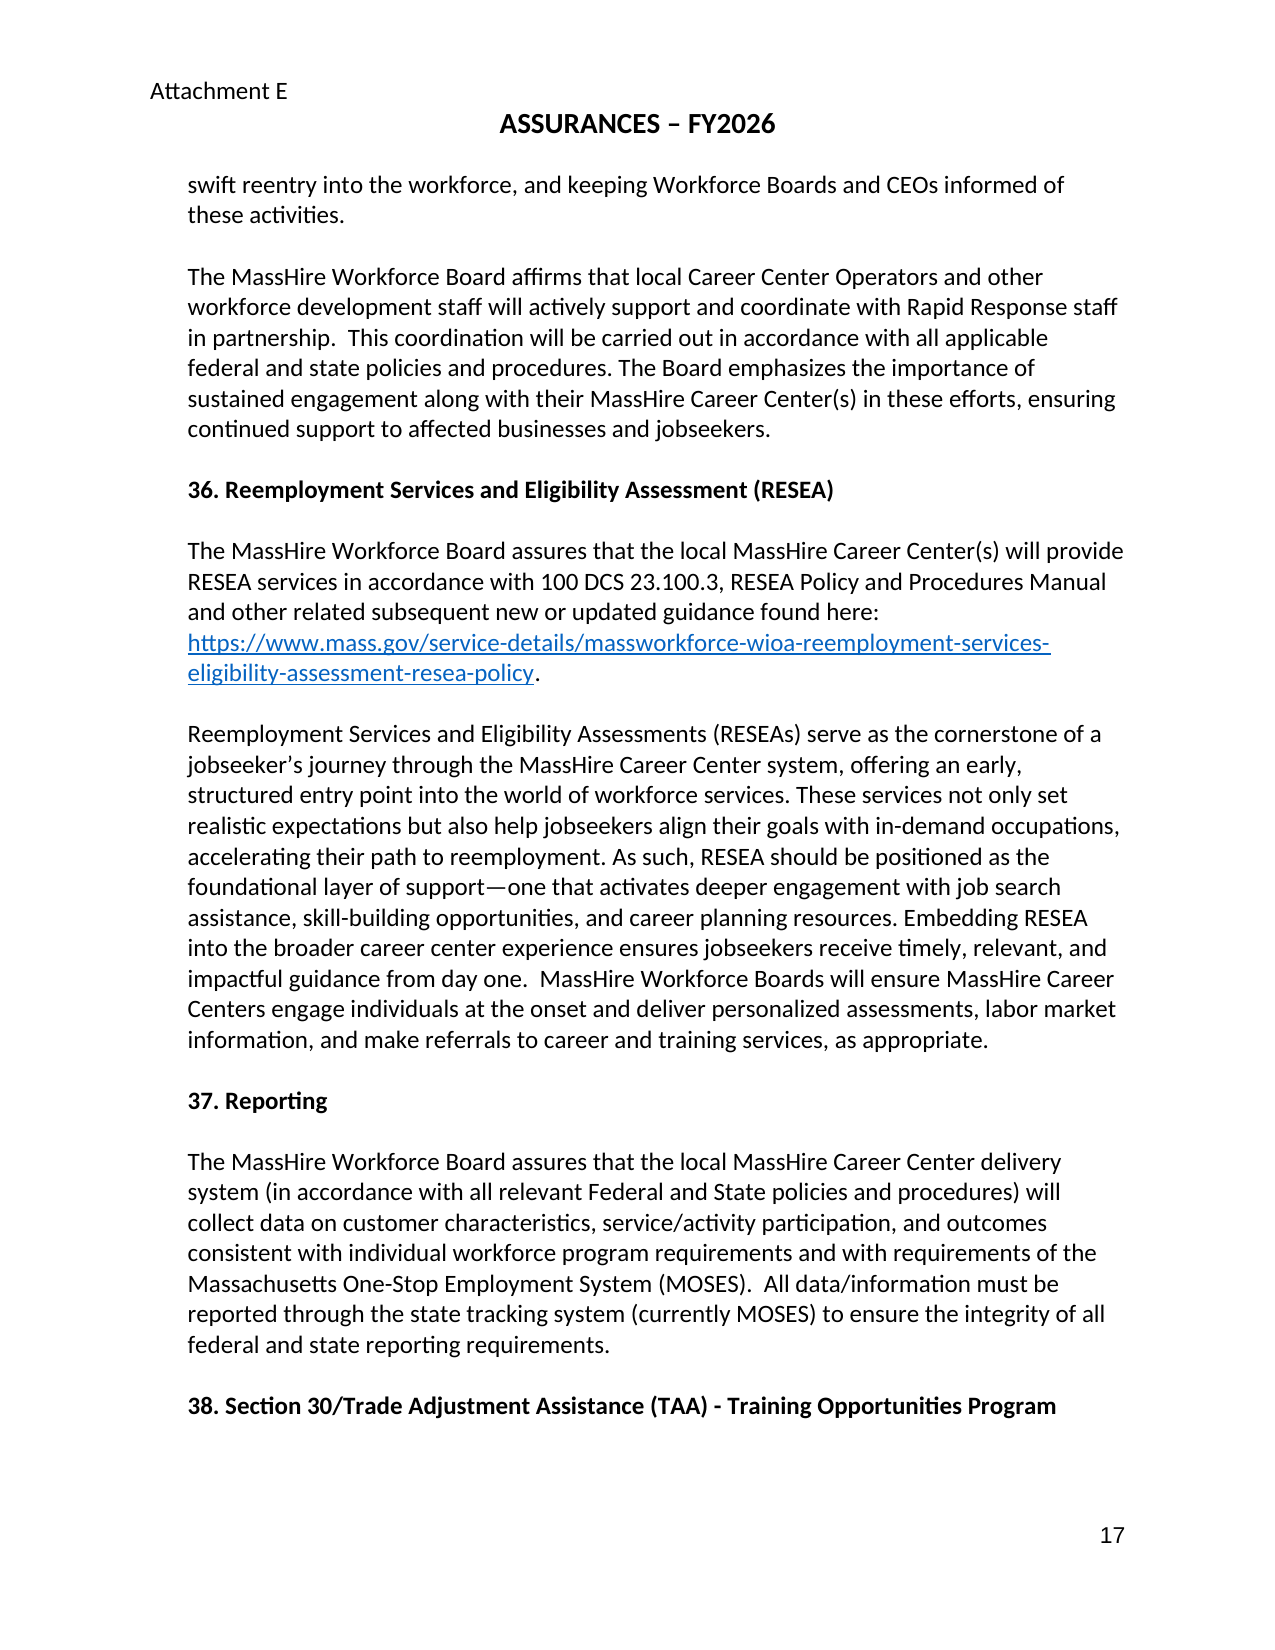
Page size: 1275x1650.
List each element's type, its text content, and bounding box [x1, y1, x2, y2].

list Reporting [187, 1085, 1125, 1115]
list Reemployment Services and Eligibility Assessment (RESEA) [187, 474, 1125, 505]
text https://www.mass.gov/service-details/massworkforce-wioa-reemployment-services-eligibility-assessment-resea-policy. [187, 627, 1125, 688]
text The MassHire Workforce Board assures that the local MassHire Career Center delivery system (in accordance with all relevant Federal and State policies and procedures) will collect data on customer characteristics, service/activity participation, and outcomes consistent with individual workforce program requirements and with requirements of the Massachusetts One-Stop Employment System (MOSES). All data/information must be reported through the state tracking system (currently MOSES) to ensure the integrity of all federal and state reporting requirements. [187, 1146, 1125, 1359]
list Section 30/Trade Adjustment Assistance (TAA) - Training Opportunities Program [187, 1390, 1125, 1421]
text The MassHire Workforce Board assures that the local MassHire Career Center(s) will provide RESEA services in accordance with 100 DCS 23.100.3, RESEA Policy and Procedures Manual and other related subsequent new or updated guidance found here: [187, 535, 1125, 627]
text Reemployment Services and Eligibility Assessments (RESEAs) serve as the cornerstone of a jobseeker’s journey through the MassHire Career Center system, offering an early, structured entry point into the world of workforce services. These services not only set realistic expectations but also help jobseekers align their goals with in-demand occupations, accelerating their path to reemployment. As such, RESEA should be positioned as the foundational layer of support—one that activates deeper engagement with job search assistance, skill-building opportunities, and career planning resources. Embedding RESEA into the broader career center experience ensures jobseekers receive timely, relevant, and impactful guidance from day one. MassHire Workforce Boards will ensure MassHire Career Centers engage individuals at the onset and deliver personalized assessments, labor market information, and make referrals to career and training services, as appropriate. [187, 718, 1125, 1054]
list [187, 169, 1125, 230]
list The MassHire Workforce Board affirms that local Career Center Operators and other workforce development staff will actively support and coordinate with Rapid Response staff in partnership. This coordination will be carried out in accordance with all applicable federal and state policies and procedures. The Board emphasizes the importance of sustained engagement along with their MassHire Career Center(s) in these efforts, ensuring continued support to affected businesses and jobseekers. [187, 261, 1125, 444]
